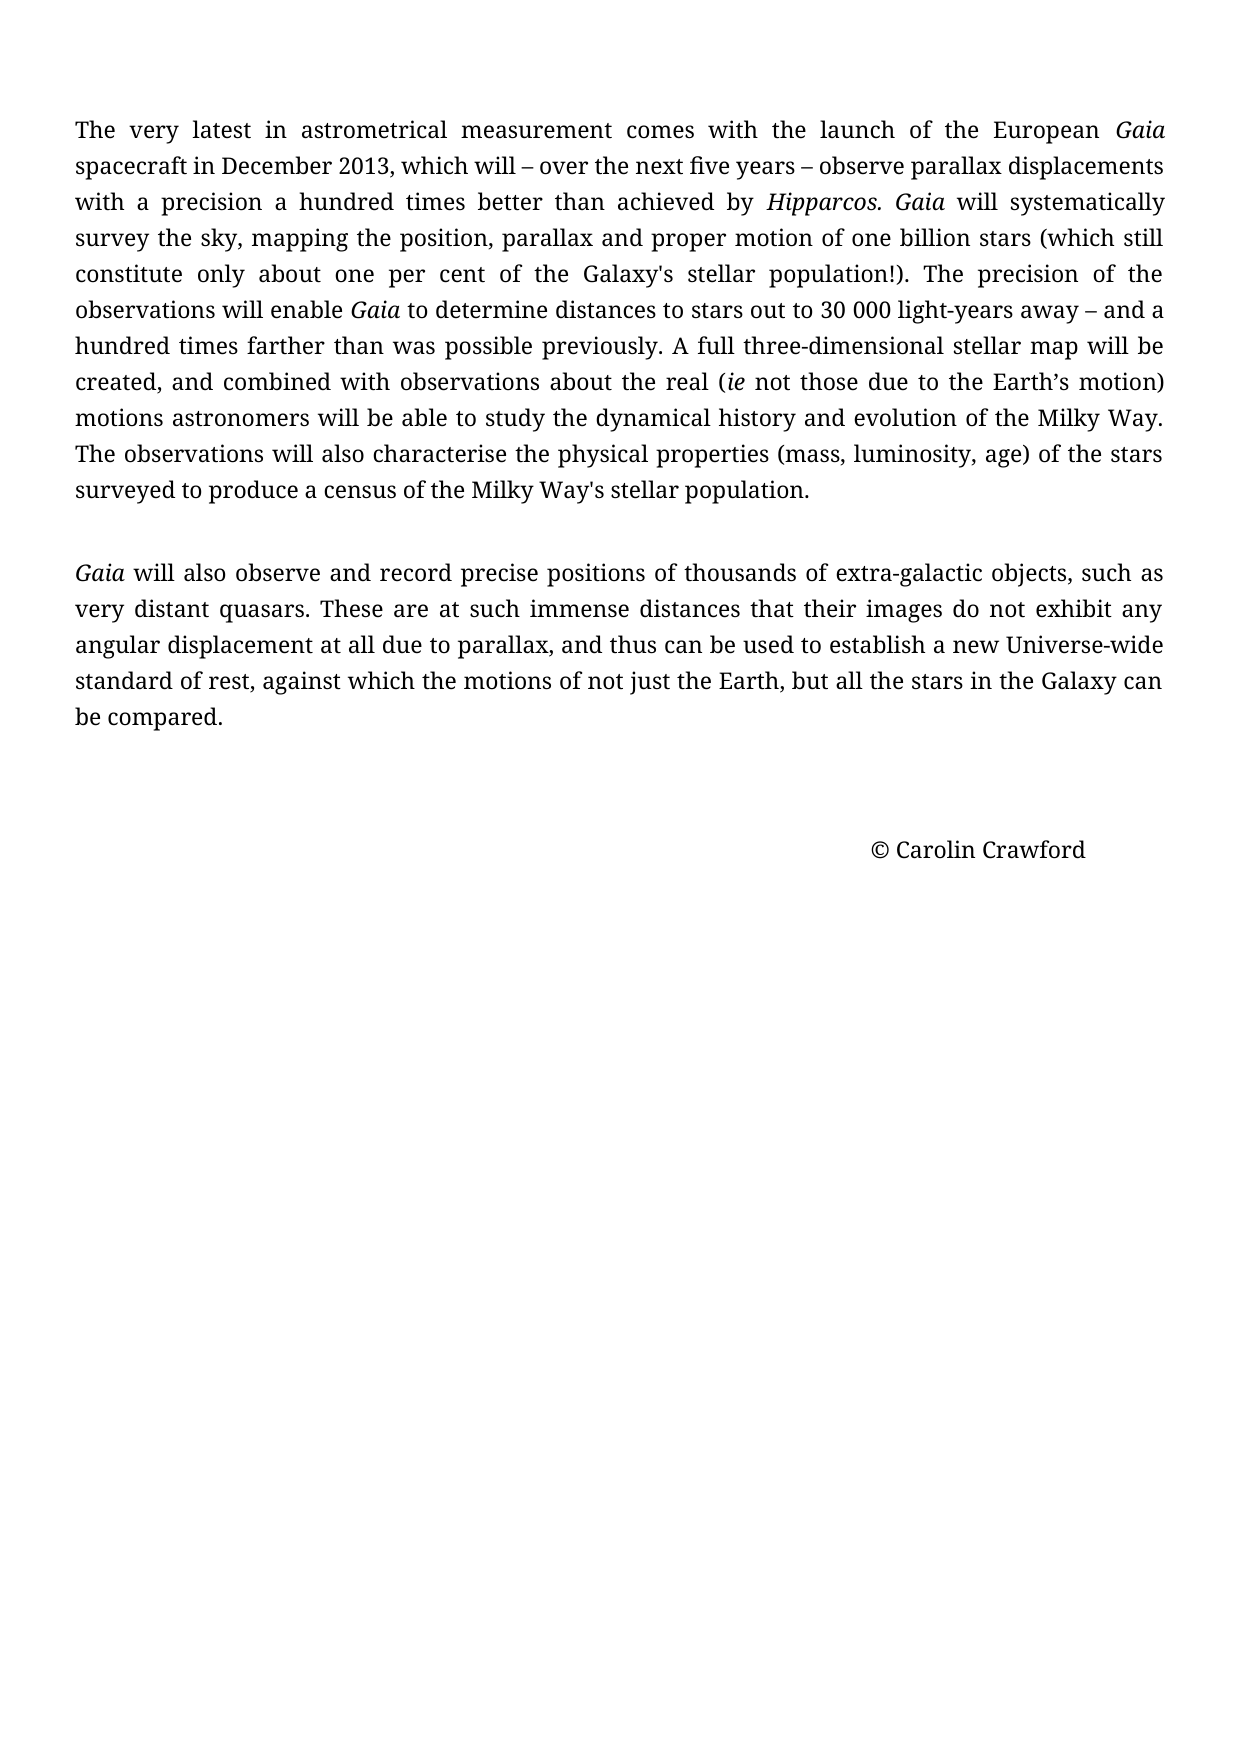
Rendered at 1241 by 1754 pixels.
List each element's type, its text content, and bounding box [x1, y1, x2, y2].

text The very latest in astrometrical measurement comes with the launch of the European Gaia spacecraft in December 2013, which will – over the next five years – observe parallax displacements with a precision a hundred times better than achieved by Hipparcos. Gaia will systematically survey the sky, mapping the position, parallax and proper motion of one billion stars (which still constitute only about one per cent of the Galaxy's stellar population!). The precision of the observations will enable Gaia to determine distances to stars out to 30 000 light-years away – and a hundred times farther than was possible previously. A full three-dimensional stellar map will be created, and combined with observations about the real (ie not those due to the Earth’s motion) motions astronomers will be able to study the dynamical history and evolution of the Milky Way. The observations will also characterise the physical properties (mass, luminosity, age) of the stars surveyed to produce a census of the Milky Way's stellar population. [75, 114, 1165, 505]
text Gaia will also observe and record precise positions of thousands of extra-galactic objects, such as very distant quasars. These are at such immense distances that their images do not exhibit any angular displacement at all due to parallax, and thus can be used to establish a new Universe-wide standard of rest, against which the motions of not just the Earth, but all the stars in the Galaxy can be compared. [75, 557, 1165, 732]
text © Carolin Crawford [150, 834, 1165, 866]
